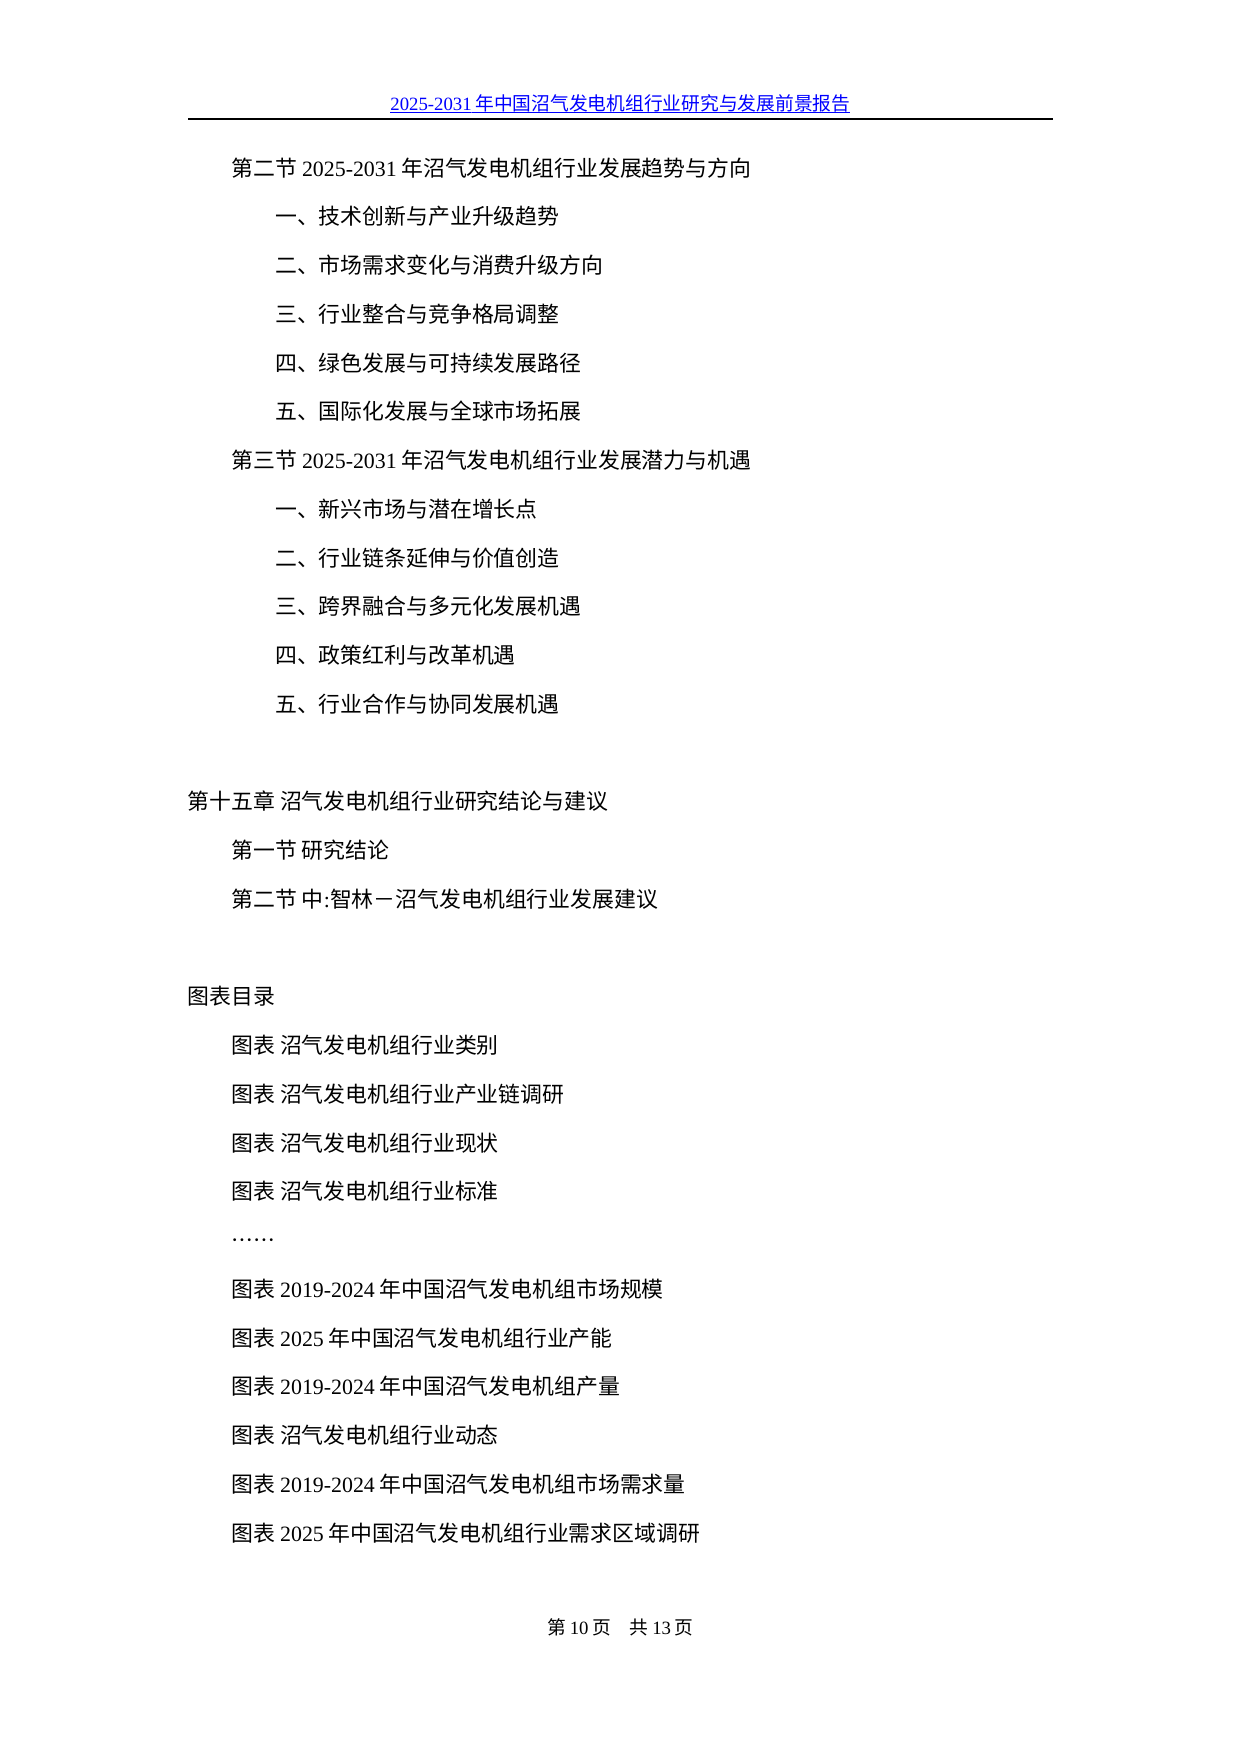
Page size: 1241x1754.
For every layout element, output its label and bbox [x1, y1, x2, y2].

text [187, 150, 1053, 1548]
